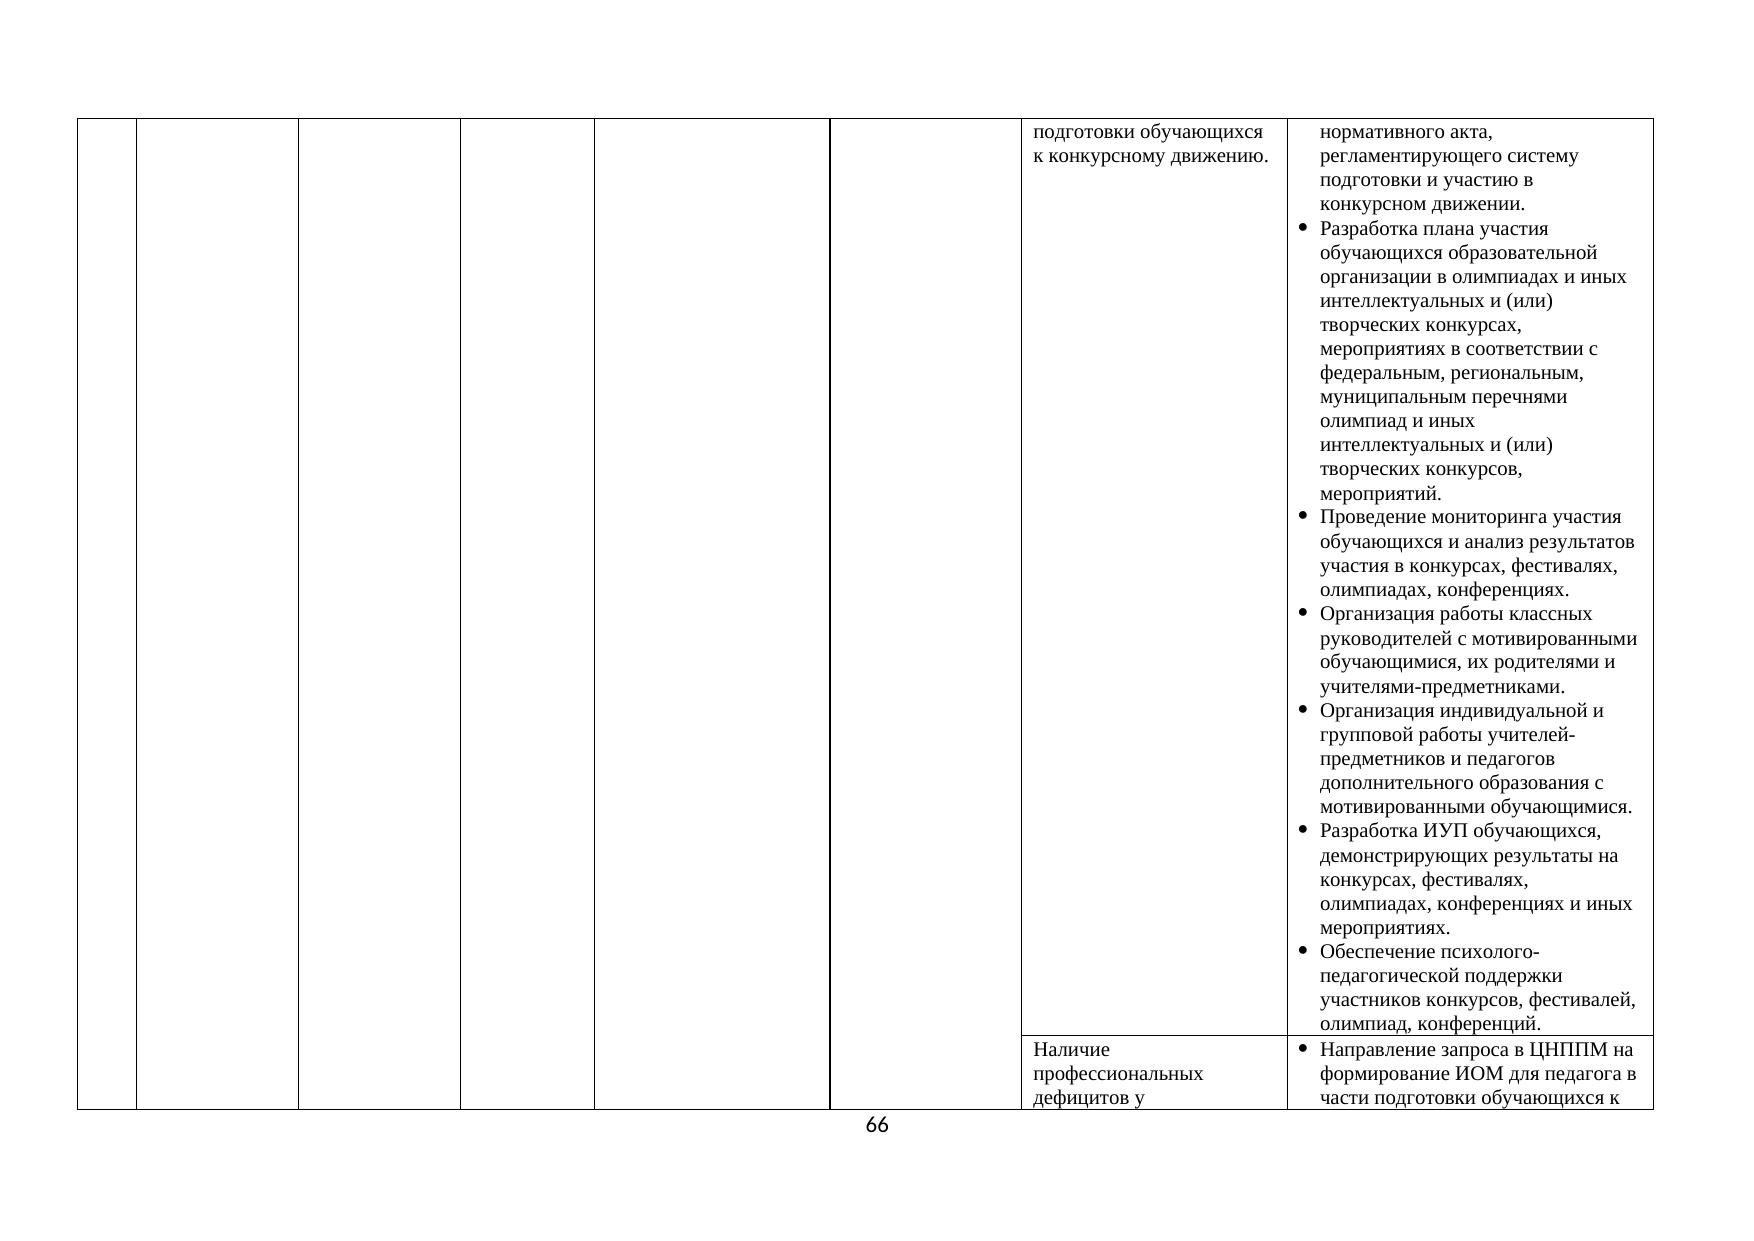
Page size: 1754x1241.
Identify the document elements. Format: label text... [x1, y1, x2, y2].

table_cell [1022, 119, 1287, 1035]
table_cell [1288, 1036, 1653, 1109]
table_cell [1022, 1036, 1287, 1109]
